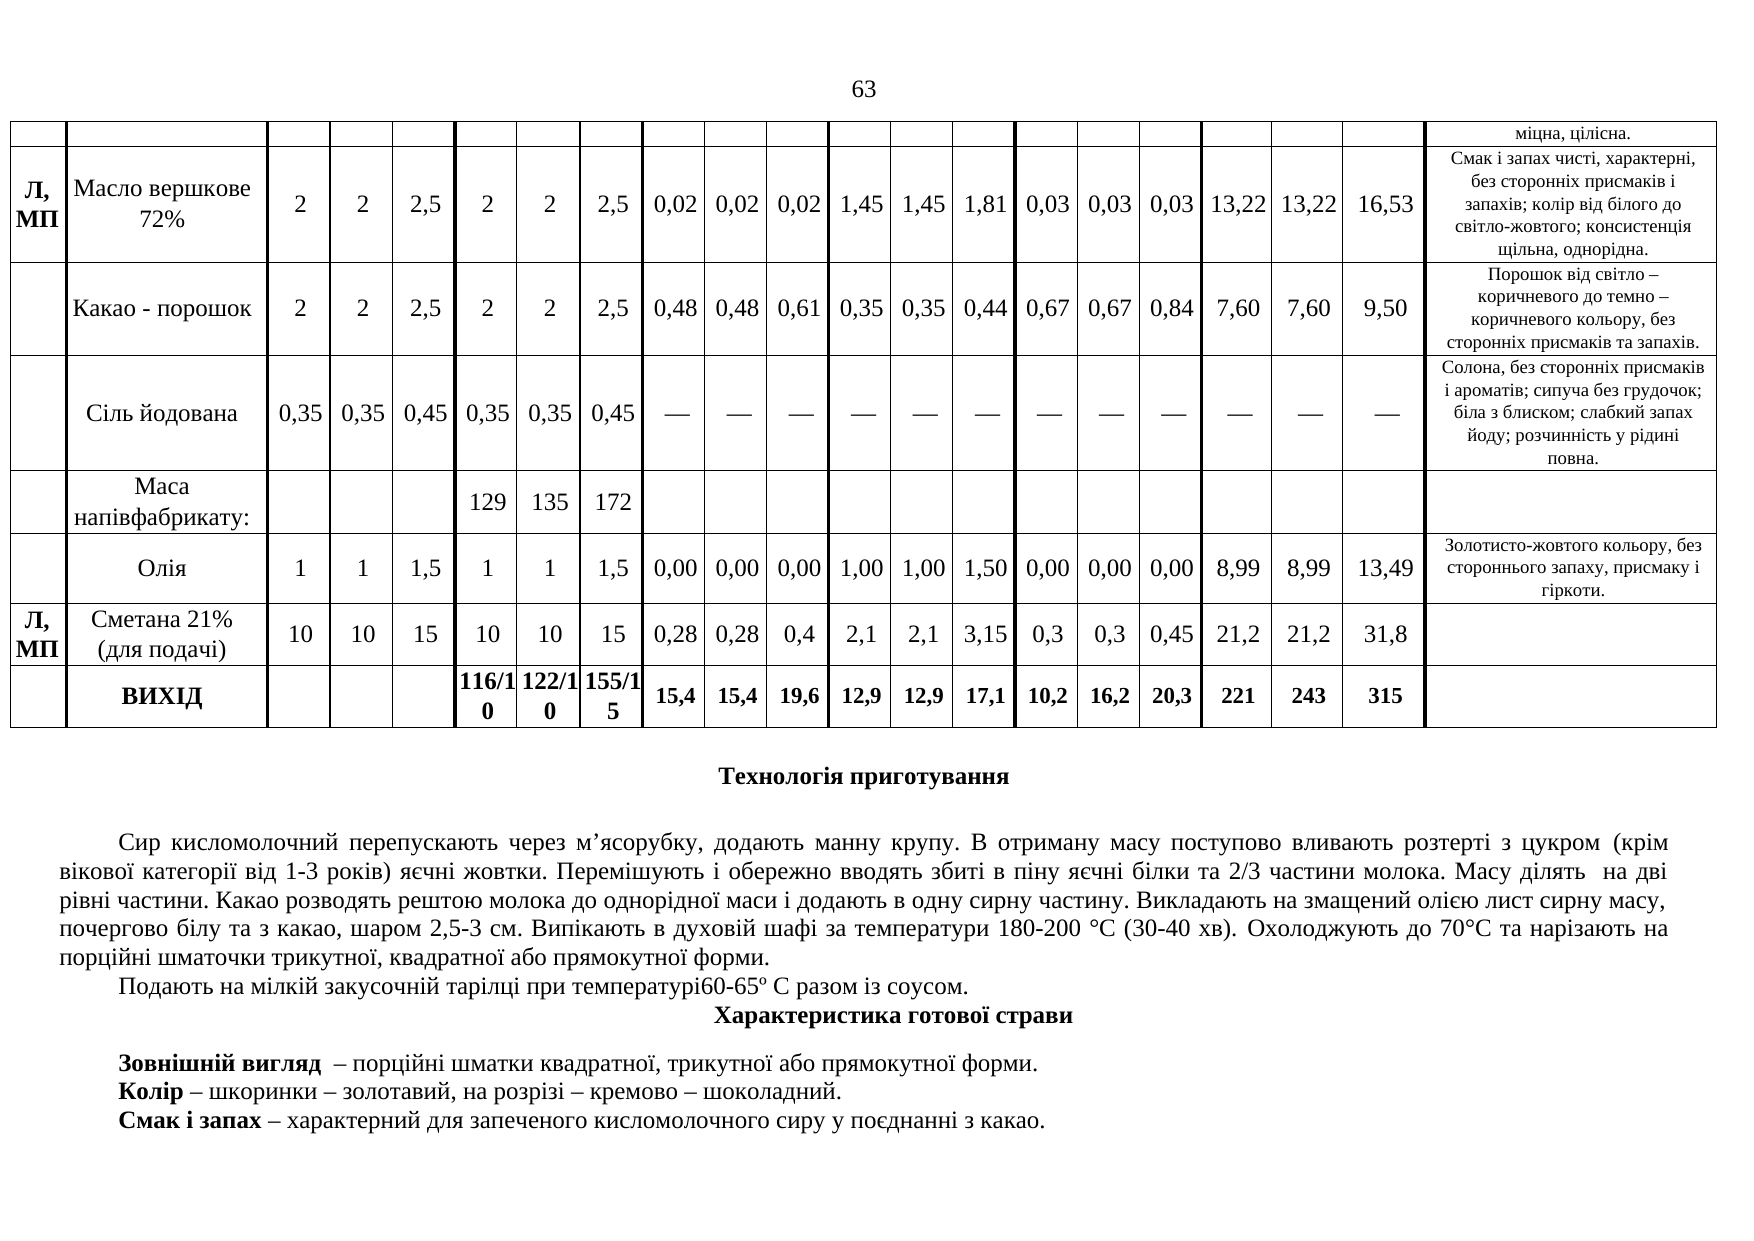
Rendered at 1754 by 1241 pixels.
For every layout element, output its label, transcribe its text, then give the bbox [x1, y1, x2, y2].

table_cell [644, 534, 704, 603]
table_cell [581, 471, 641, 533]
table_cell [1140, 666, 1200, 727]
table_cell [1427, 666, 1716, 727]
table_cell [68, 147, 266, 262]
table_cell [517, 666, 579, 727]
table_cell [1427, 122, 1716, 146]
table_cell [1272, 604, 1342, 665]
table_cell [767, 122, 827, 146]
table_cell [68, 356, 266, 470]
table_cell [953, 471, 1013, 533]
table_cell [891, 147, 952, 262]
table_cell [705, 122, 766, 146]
text Смак і запах – характерний для запеченого кисломолочного сиру у поєднанні з какао. [59, 1105, 1668, 1134]
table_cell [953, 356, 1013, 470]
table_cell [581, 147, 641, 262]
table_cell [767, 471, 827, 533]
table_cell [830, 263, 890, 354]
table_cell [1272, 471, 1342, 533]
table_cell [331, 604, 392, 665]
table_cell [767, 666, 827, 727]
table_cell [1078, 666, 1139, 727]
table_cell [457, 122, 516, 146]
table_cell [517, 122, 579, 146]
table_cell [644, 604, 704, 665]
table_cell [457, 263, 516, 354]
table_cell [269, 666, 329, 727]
text Технологія приготування [59, 761, 1668, 790]
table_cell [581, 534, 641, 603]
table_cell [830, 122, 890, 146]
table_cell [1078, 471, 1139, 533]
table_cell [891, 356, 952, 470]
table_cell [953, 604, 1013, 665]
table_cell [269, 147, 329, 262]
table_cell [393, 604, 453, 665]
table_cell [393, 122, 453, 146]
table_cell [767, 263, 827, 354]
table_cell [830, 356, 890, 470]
text Характеристика готової страви [59, 1000, 1668, 1028]
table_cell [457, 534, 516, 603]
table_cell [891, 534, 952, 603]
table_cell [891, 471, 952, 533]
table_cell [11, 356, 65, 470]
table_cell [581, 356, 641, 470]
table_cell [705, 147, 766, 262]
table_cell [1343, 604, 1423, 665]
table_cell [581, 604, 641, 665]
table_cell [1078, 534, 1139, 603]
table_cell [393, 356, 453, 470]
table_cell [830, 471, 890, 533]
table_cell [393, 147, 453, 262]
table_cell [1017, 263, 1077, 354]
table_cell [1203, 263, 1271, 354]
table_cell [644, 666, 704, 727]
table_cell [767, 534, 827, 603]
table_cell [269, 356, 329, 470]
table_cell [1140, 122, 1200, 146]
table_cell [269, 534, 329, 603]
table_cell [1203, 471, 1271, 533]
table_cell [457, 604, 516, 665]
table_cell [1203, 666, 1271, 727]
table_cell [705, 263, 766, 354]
text Сир кисломолочний перепускають через м’ясорубку, додають манну крупу. В отриману масу поступово вливають розтерті з цукром (крім вікової категорії від 1-3 років) яєчні жовтки. Перемішують і обережно вводять збиті в піну яєчні білки та 2/3 частини молока. Масу ділять на дві рівні частини. Какао розводять рештою молока до однорідної маси і додають в одну сирну частину. Викладають на змащений олією лист сирну масу, почергово білу та з какао, шаром 2,5-. Випікають в духовій шафі за температури 180-200 °С (30-40 хв). Охолоджують до 70°С та нарізають на порційні шматочки трикутної, квадратної або прямокутної форми. [59, 827, 1668, 971]
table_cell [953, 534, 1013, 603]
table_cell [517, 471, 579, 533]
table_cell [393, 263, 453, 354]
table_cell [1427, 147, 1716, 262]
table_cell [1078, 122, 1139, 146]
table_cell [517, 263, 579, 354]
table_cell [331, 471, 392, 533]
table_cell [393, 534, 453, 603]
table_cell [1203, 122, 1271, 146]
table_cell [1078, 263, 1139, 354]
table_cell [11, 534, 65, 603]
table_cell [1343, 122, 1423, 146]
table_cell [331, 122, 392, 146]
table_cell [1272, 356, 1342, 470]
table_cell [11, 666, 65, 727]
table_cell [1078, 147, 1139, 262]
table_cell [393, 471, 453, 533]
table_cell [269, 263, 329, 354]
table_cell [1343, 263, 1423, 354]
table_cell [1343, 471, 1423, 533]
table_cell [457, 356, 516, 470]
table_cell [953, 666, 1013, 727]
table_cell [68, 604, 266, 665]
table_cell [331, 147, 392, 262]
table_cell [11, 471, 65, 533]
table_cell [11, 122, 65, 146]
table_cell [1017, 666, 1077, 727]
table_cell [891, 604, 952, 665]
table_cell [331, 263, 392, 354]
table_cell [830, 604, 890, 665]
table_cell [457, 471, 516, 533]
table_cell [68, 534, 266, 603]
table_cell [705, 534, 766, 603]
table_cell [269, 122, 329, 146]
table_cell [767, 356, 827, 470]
text Подають на мілкій закусочній тарілці при температурі60-65º С разом із соусом. [59, 971, 1668, 1000]
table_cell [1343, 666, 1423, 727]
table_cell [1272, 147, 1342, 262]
text Колір – шкоринки – золотавий, на розрізі – кремово – шоколадний. [59, 1076, 1668, 1105]
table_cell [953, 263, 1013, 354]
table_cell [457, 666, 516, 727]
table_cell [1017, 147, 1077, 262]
text Зовнішній вигляд – порційні шматки квадратної, трикутної або прямокутної форми. [59, 1048, 1668, 1076]
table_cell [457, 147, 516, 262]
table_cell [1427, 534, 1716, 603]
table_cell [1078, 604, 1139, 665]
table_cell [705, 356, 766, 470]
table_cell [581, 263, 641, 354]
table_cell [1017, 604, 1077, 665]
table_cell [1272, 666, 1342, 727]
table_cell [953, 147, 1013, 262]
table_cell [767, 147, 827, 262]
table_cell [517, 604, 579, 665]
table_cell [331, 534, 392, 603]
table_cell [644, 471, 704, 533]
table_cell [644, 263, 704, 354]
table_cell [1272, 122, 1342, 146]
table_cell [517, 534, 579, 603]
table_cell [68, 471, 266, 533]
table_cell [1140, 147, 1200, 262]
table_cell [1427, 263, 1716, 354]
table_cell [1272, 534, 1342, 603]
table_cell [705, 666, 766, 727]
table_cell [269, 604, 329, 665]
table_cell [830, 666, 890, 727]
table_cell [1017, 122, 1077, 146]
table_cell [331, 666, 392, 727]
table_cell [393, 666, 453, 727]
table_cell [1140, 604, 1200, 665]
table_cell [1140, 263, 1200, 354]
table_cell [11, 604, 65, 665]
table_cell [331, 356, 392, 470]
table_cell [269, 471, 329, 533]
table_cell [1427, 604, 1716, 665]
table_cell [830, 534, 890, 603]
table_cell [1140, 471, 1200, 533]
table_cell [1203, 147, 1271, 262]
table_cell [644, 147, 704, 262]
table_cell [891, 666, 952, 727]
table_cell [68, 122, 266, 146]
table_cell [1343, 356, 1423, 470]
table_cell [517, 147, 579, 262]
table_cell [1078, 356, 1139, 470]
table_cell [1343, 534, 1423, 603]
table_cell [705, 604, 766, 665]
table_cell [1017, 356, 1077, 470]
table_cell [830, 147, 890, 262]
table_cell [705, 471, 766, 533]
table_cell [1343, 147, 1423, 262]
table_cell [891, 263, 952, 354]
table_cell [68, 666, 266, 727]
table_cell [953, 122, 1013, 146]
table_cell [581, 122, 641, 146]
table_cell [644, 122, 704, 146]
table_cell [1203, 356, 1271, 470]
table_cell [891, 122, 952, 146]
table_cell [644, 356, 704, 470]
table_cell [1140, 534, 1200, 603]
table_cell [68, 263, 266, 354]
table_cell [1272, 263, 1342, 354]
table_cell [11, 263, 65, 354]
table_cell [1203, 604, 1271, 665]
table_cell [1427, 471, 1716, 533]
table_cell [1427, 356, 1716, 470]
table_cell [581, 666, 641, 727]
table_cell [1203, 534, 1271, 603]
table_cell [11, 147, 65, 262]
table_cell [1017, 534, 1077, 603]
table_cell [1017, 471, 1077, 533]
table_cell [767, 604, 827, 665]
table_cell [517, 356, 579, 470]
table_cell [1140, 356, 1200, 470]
